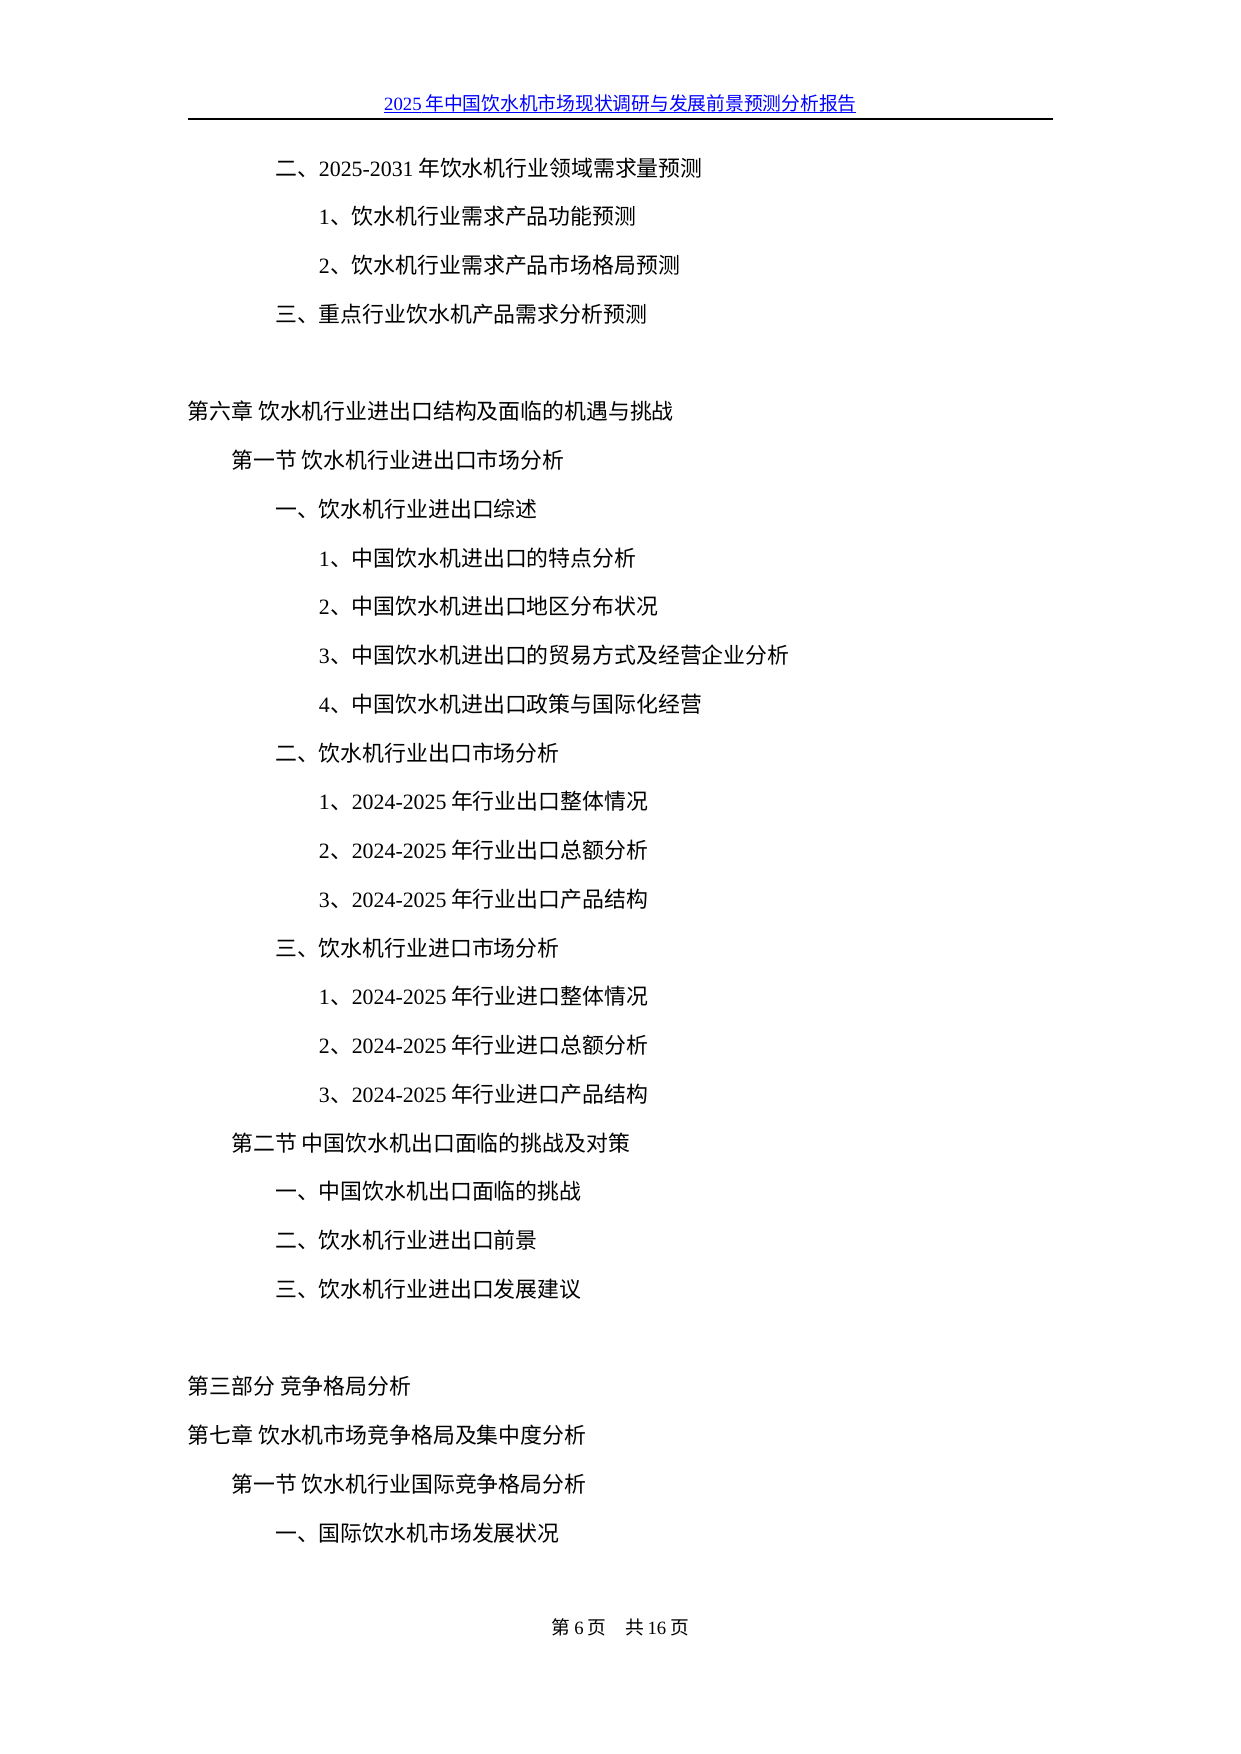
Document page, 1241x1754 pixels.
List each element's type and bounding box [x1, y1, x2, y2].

text [187, 150, 1053, 1548]
